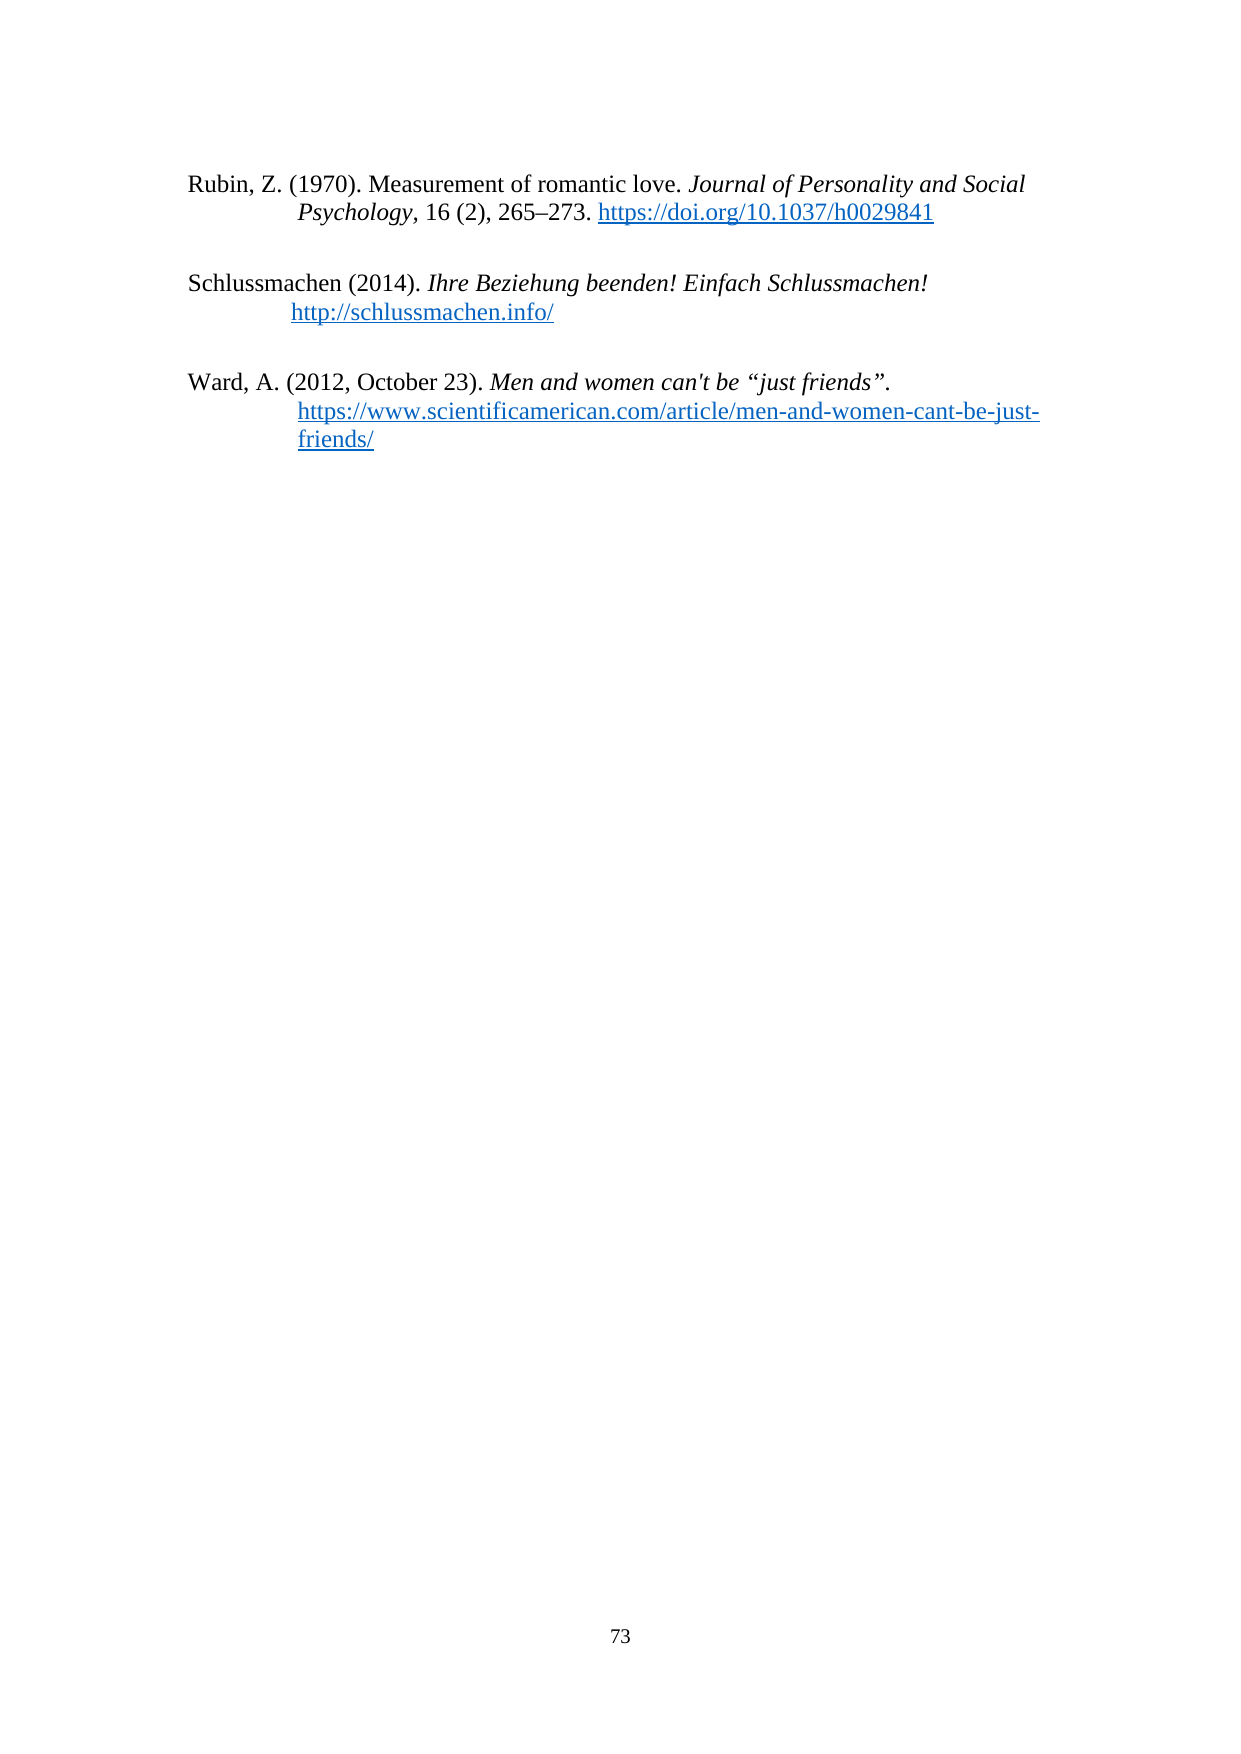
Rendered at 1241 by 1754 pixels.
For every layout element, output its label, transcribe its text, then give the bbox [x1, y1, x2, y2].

text Schlussmachen (2014). Ihre Beziehung beenden! Einfach Schlussmachen! http://schlussmachen.info/ [188, 268, 1053, 325]
text Ward, A. (2012, October 23). Men and women can't be “just friends”. https://www.scientificamerican.com/article/men-and-women-cant-be-just-friends/ [187, 367, 1053, 453]
text Rubin, Z. (1970). Measurement of romantic love. Journal of Personality and Social Psychology, 16 (2), 265–273. https://doi.org/10.1037/h0029841 [187, 169, 1053, 226]
